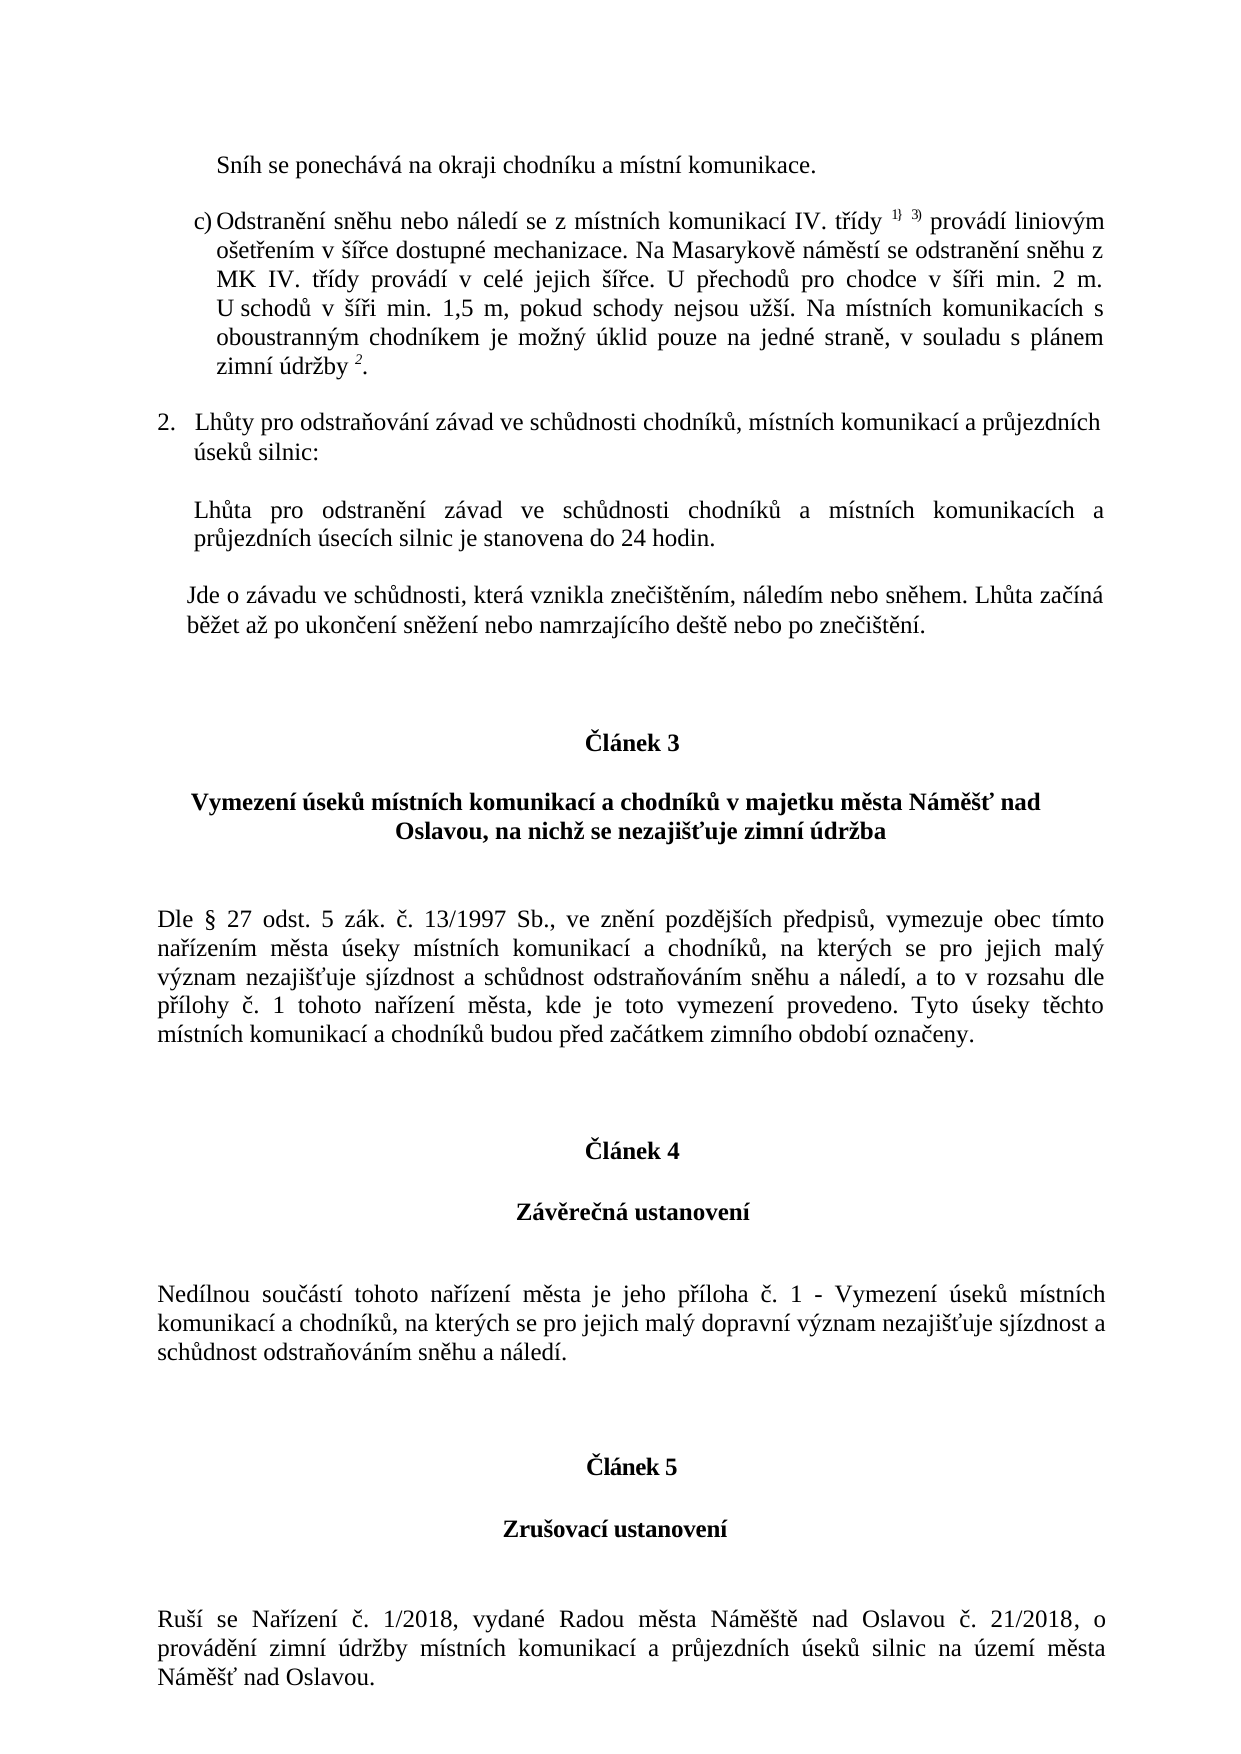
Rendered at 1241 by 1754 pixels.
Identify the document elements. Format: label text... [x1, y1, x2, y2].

text Nedílnou součástí tohoto nařízení města je jeho příloha č. 1 - Vymezení úseků místních komunikací a chodníků, na kterých se pro jejich malý dopravní význam nezajišťuje sjízdnost a schůdnost odstraňováním sněhu a náledí. [157, 1279, 1106, 1366]
text Vymezení úseků místních komunikací a chodníků v majetku města Náměšť nad Oslavou, na nichž se nezajišťuje zimní údržba [191, 787, 1058, 845]
text Článek 5 [157, 1452, 1106, 1481]
text c) Odstranění sněhu nebo náledí se z místních komunikací IV. třídy 1} 3) provádí liniovým ošetřením v šířce dostupné mechanizace. Na Masarykově náměstí se odstranění sněhu z MK IV. třídy provádí v celé jejich šířce. U přechodů pro chodce v šíři min. . U schodů v šíři min. , pokud schody nejsou užší. Na místních komunikacích s oboustranným chodníkem je možný úklid pouze na jedné straně, v souladu s plánem zimní údržby 2. [193, 206, 1105, 380]
text Článek 4 [158, 1136, 1106, 1165]
text 2. Lhůty pro odstraňování závad ve schůdnosti chodníků, místních komunikací a průjezdních úseků silnic: [157, 407, 1106, 467]
text Jde o závadu ve schůdnosti, která vznikla znečištěním, náledím nebo sněhem. Lhůta začíná běžet až po ukončení sněžení nebo namrzajícího deště nebo po znečištění. [187, 580, 1105, 639]
text Ruší se Nařízení č. 1/2018, vydané Radou města Náměště nad Oslavou č. 21/2018, o provádění zimní údržby místních komunikací a průjezdních úseků silnic na území města Náměšť nad Oslavou. [157, 1604, 1106, 1691]
text Zrušovací ustanovení [502, 1514, 1106, 1543]
text Článek 3 [158, 728, 1106, 757]
text Závěrečná ustanovení [472, 1197, 793, 1226]
text Lhůta pro odstranění závad ve schůdnosti chodníků a místních komunikacích a průjezdních úsecích silnic je stanovena do 24 hodin. [193, 495, 1105, 552]
text Dle § 27 odst. 5 zák. č. 13/1997 Sb., ve znění pozdějších předpisů, vymezuje obec tímto nařízením města úseky místních komunikací a chodníků, na kterých se pro jejich malý význam nezajišťuje sjízdnost a schůdnost odstraňováním sněhu a náledí, a to v rozsahu dle přílohy č. 1 tohoto nařízení města, kde je toto vymezení provedeno. Tyto úseky těchto místních komunikací a chodníků budou před začátkem zimního období označeny. [157, 905, 1106, 1048]
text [192, 150, 1105, 179]
